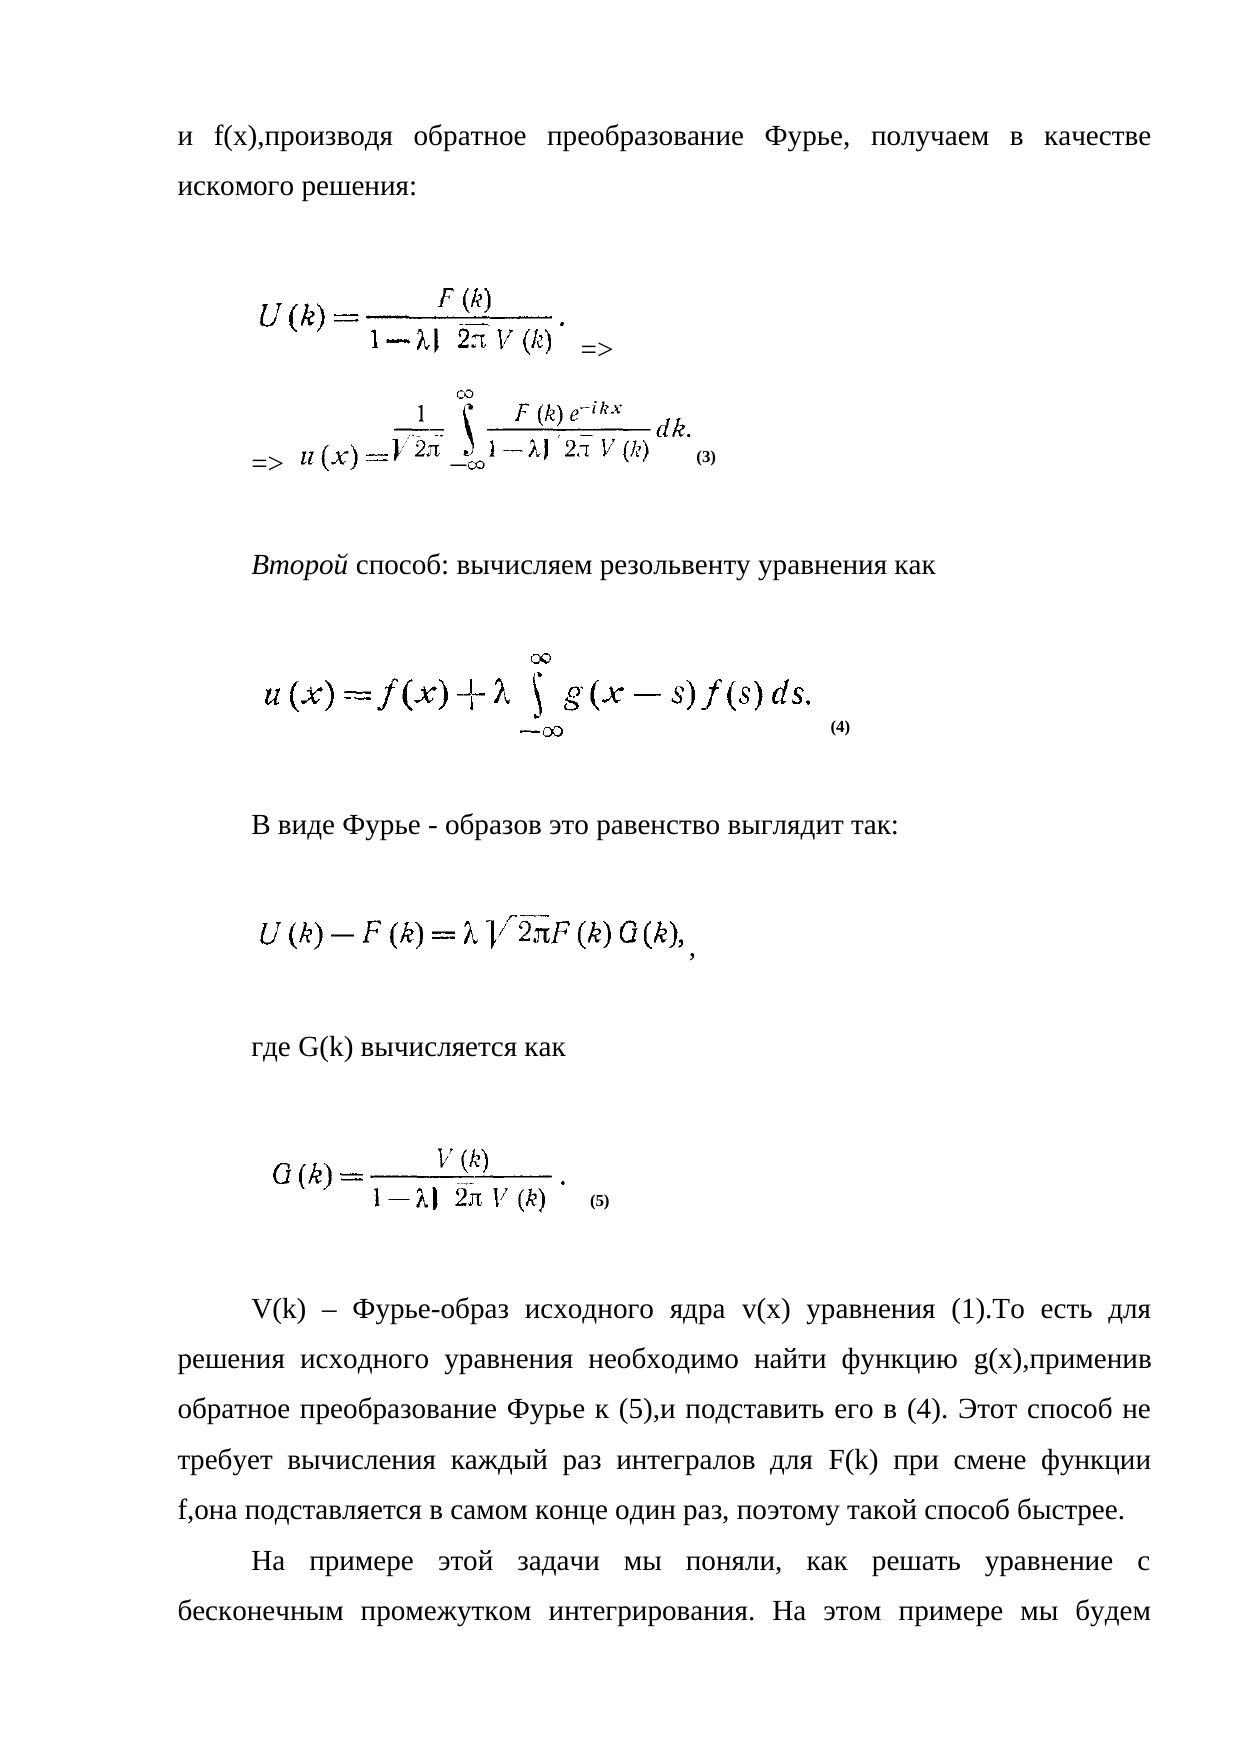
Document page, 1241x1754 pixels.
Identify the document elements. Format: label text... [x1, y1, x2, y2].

picture [251, 1130, 583, 1218]
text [177, 1543, 1152, 1626]
text Второй способ: вычисляем резольвенту уравнения как [177, 547, 1152, 580]
text В виде Фурье - образов это равенство выглядит так: [177, 807, 1152, 841]
text где G(k) вычисляется как [177, 1029, 1152, 1063]
picture [251, 647, 823, 745]
picture [251, 268, 573, 360]
text V(k) – Фурье-образ исходного ядра v(x) уравнения (1).То есть для решения исходного уравнения необходимо найти функцию g(x),применив обратное преобразование Фурье к (5),и подставить его в (4). Этот способ не требует вычисления каждый раз интегралов для F(k) при смене функции f,она подставляется в самом конце один раз, поэтому такой способ быстрее. [177, 1291, 1152, 1526]
picture [251, 907, 689, 956]
picture [291, 382, 697, 474]
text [177, 118, 1152, 202]
